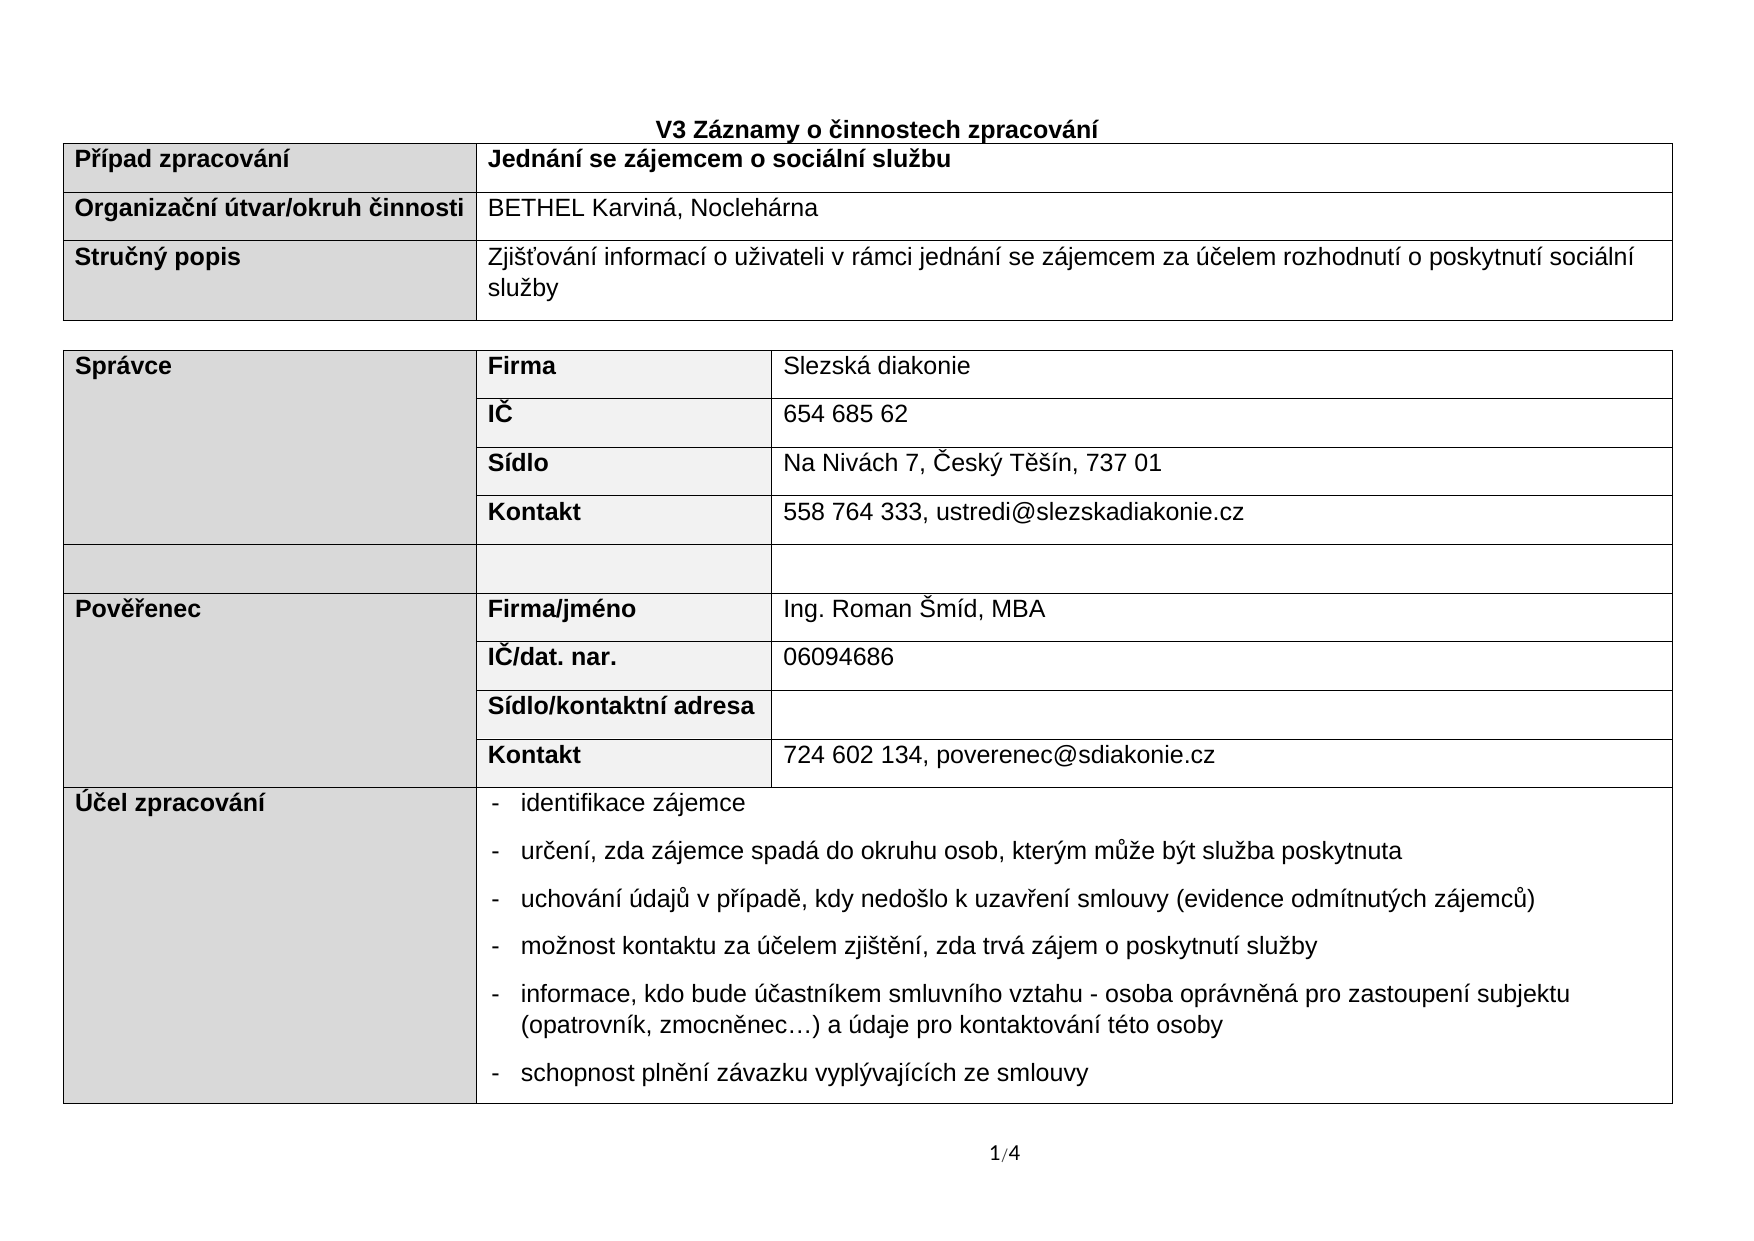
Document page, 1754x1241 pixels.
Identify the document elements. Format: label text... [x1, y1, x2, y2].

table_cell [772, 545, 1672, 593]
table_header Správce [64, 351, 476, 544]
table_cell Kontakt [477, 740, 771, 787]
table_cell Organizační útvar/okruh činnosti [64, 193, 476, 240]
table_header Případ zpracování [64, 144, 476, 192]
text V3 Záznamy o činnostech zpracování [75, 114, 1679, 143]
table_cell 06094686 [772, 642, 1672, 690]
table_header Slezská diakonie [772, 351, 1672, 398]
table_cell Firma/jméno [477, 594, 771, 641]
table_cell Kontakt [477, 496, 771, 544]
table_cell Sídlo [477, 448, 771, 495]
table_cell Na Nivách 7, Český Těšín, 737 01 [772, 448, 1672, 495]
table_header Firma [477, 351, 771, 398]
table_cell identifikace zájemce určení, zda zájemce spadá do okruhu osob, kterým může být služba poskytnuta uchování údajů v případě, kdy nedošlo k uzavření smlouvy (evidence odmítnutých zájemců) možnost kontaktu za účelem zjištění, zda trvá zájem o poskytnutí služby informace, kdo bude účastníkem smluvního vztahu - osoba oprávněná pro zastoupení subjektu (opatrovník, zmocněnec…) a údaje pro kontaktování této osoby schopnost plnění závazku vyplývajících ze smlouvy [477, 788, 1672, 1103]
table_cell 558 764 333, ustredi@slezskadiakonie.cz [772, 496, 1672, 544]
table_cell Stručný popis [64, 241, 476, 320]
table_cell [477, 545, 771, 593]
table_cell 654 685 62 [772, 399, 1672, 447]
table_cell Sídlo/kontaktní adresa [477, 691, 771, 738]
table_cell IČ [477, 399, 771, 447]
table_cell Účel zpracování [64, 788, 476, 1103]
table_cell IČ/dat. nar. [477, 642, 771, 690]
table_cell [772, 691, 1672, 738]
table_cell BETHEL Karviná, Noclehárna [477, 193, 1672, 240]
table_header Jednání se zájemcem o sociální službu [477, 144, 1672, 192]
table_cell Ing. Roman Šmíd, MBA [772, 594, 1672, 641]
table_cell Zjišťování informací o uživateli v rámci jednání se zájemcem za účelem rozhodnutí o poskytnutí sociální služby [477, 241, 1672, 320]
table_cell Pověřenec [64, 594, 476, 787]
table_cell [64, 545, 476, 593]
table_cell 724 602 134, poverenec@sdiakonie.cz [772, 740, 1672, 787]
